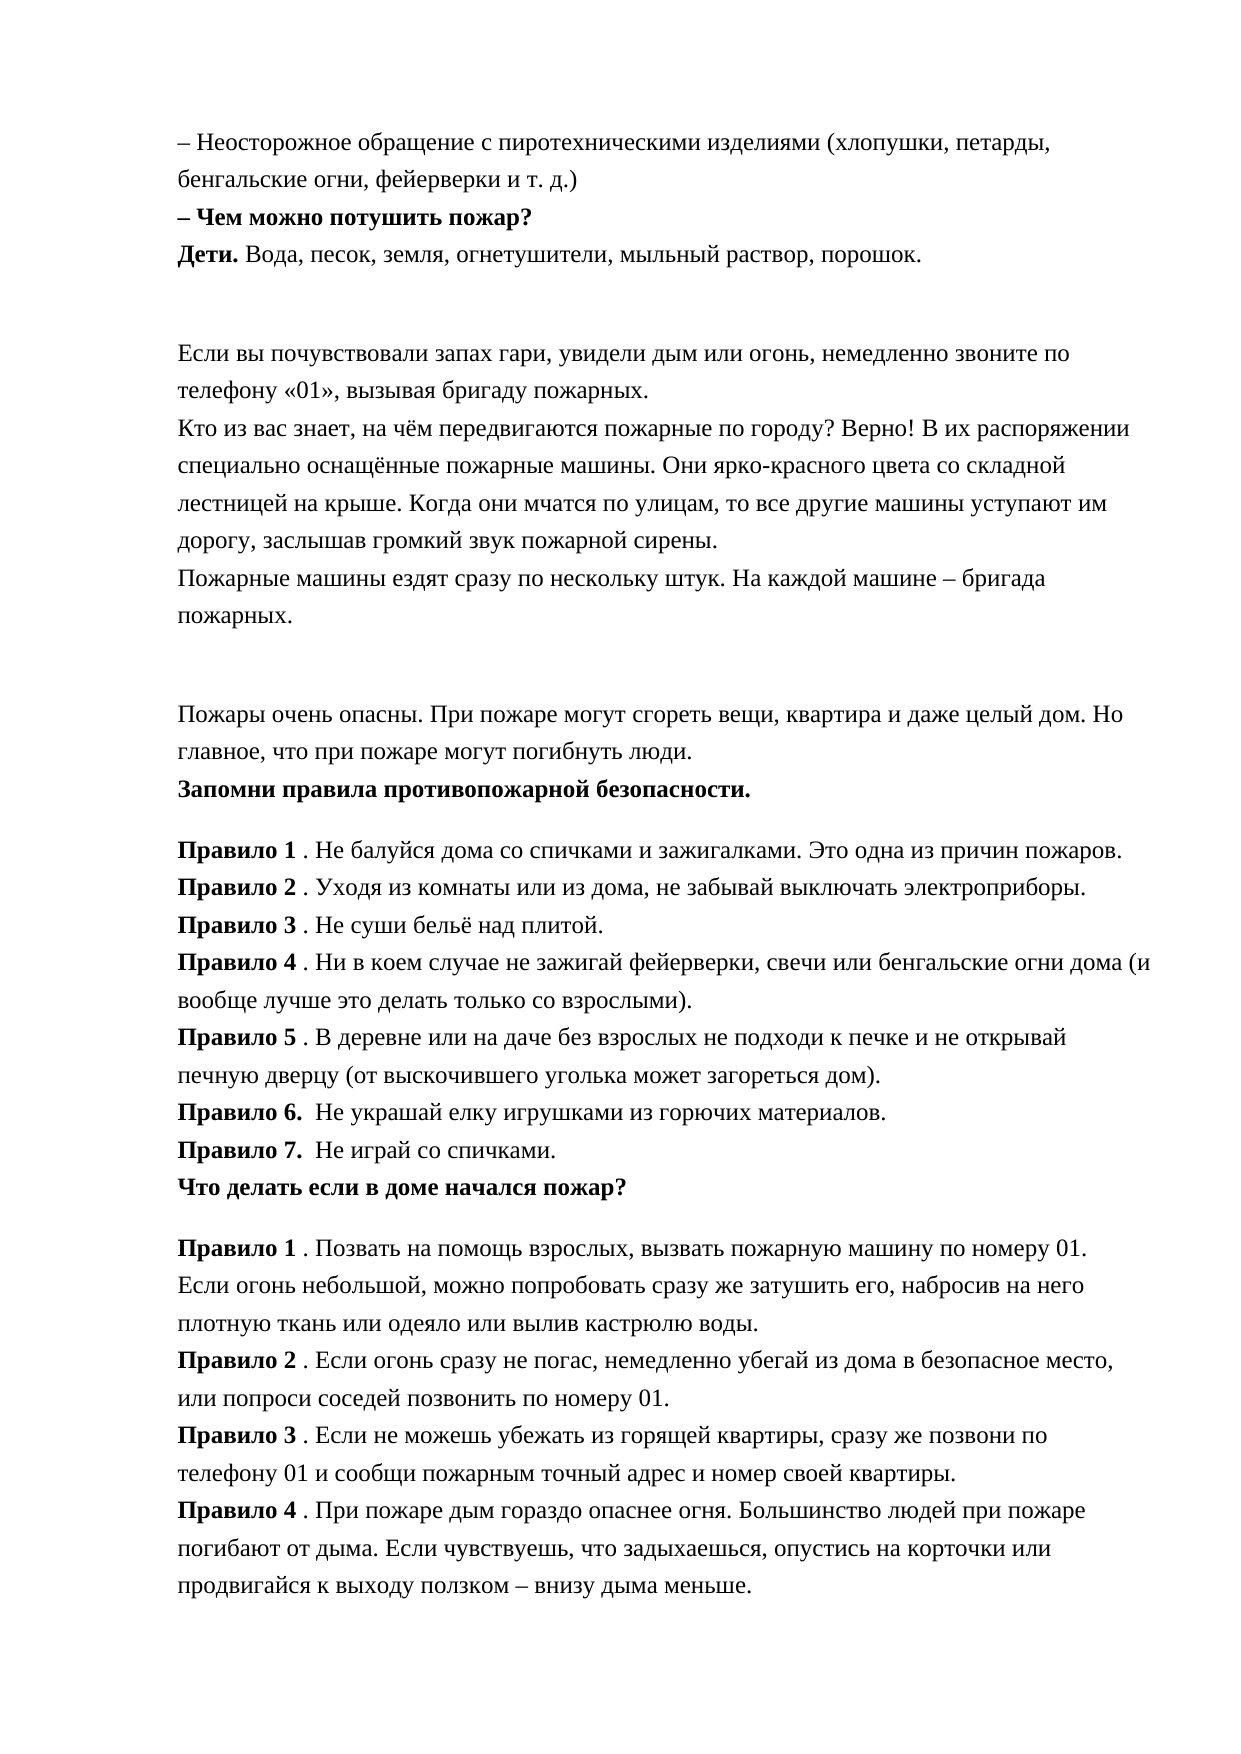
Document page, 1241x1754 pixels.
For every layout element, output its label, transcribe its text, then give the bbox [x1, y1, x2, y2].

text Что делать если в доме начался пожар? [177, 1163, 1152, 1201]
text Пожарные машины ездят сразу по нескольку штук. На каждой машине – бригада пожарных. [177, 554, 1152, 629]
text Правило 1 . Не балуйся дома со спичками и зажигалками. Это одна из причин пожаров. [177, 826, 1152, 863]
text Кто из вас знает, на чём передвигаются пожарные по городу? Верно! В их распоряжении специально оснащённые пожарные машины. Они ярко-красного цвета со складной лестницей на крыше. Когда они мчатся по улицам, то все другие машины уступают им дорогу, заслышав громкий звук пожарной сирены. [177, 404, 1152, 554]
text – Неосторожное обращение с пиротехническими изделиями (хлопушки, петарды, бенгальские огни, фейерверки и т. д.) [177, 118, 1152, 193]
text Правило 7. Не играй со спичками. [177, 1126, 1152, 1163]
text Правило 2 . Уходя из комнаты или из дома, не забывай выключать электроприборы. [177, 863, 1152, 901]
text Правило 4 . При пожаре дым гораздо опаснее огня. Большинство людей при пожаре погибают от дыма. Если чувствуешь, что задыхаешься, опустись на корточки или продвигайся к выходу ползком – внизу дыма меньше. [177, 1487, 1152, 1599]
text Правило 3 . Не суши бельё над плитой. [177, 901, 1152, 938]
text Пожары очень опасны. При пожаре могут сгореть вещи, квартира и даже целый дом. Но главное, что при пожаре могут погибнуть люди. [177, 690, 1152, 765]
text Правило 3 . Если не можешь убежать из горящей квартиры, сразу же позвони по телефону 01 и сообщи пожарным точный адрес и номер своей квартиры. [177, 1412, 1152, 1487]
text Правило 6. Не украшай елку игрушками из горючих материалов. [177, 1088, 1152, 1126]
text Правило 1 . Позвать на помощь взрослых, вызвать пожарную машину по номеру 01. [177, 1224, 1152, 1262]
text Правило 2 . Если огонь сразу не погас, немедленно убегай из дома в безопасное место, или попроси соседей позвонить по номеру 01. [177, 1337, 1152, 1412]
text Если огонь небольшой, можно попробовать сразу же затушить его, набросив на него плотную ткань или одеяло или вылив кастрюлю воды. [177, 1262, 1152, 1337]
text Правило 5 . В деревне или на даче без взрослых не подходи к печке и не открывай печную дверцу (от выскочившего уголька может загореться дом). [177, 1013, 1152, 1088]
text Запомни правила противопожарной безопасности. [177, 765, 1152, 802]
text – Чем можно потушить пожар? Дети. Вода, песок, земля, огнетушители, мыльный раствор, порошок. [177, 193, 1152, 268]
text Правило 4 . Ни в коем случае не зажигай фейерверки, свечи или бенгальские огни дома (и вообще лучше это делать только со взрослыми). [177, 938, 1152, 1013]
text Если вы почувствовали запах гари, увидели дым или огонь, немедленно звоните по телефону «01», вызывая бригаду пожарных. [177, 329, 1152, 404]
